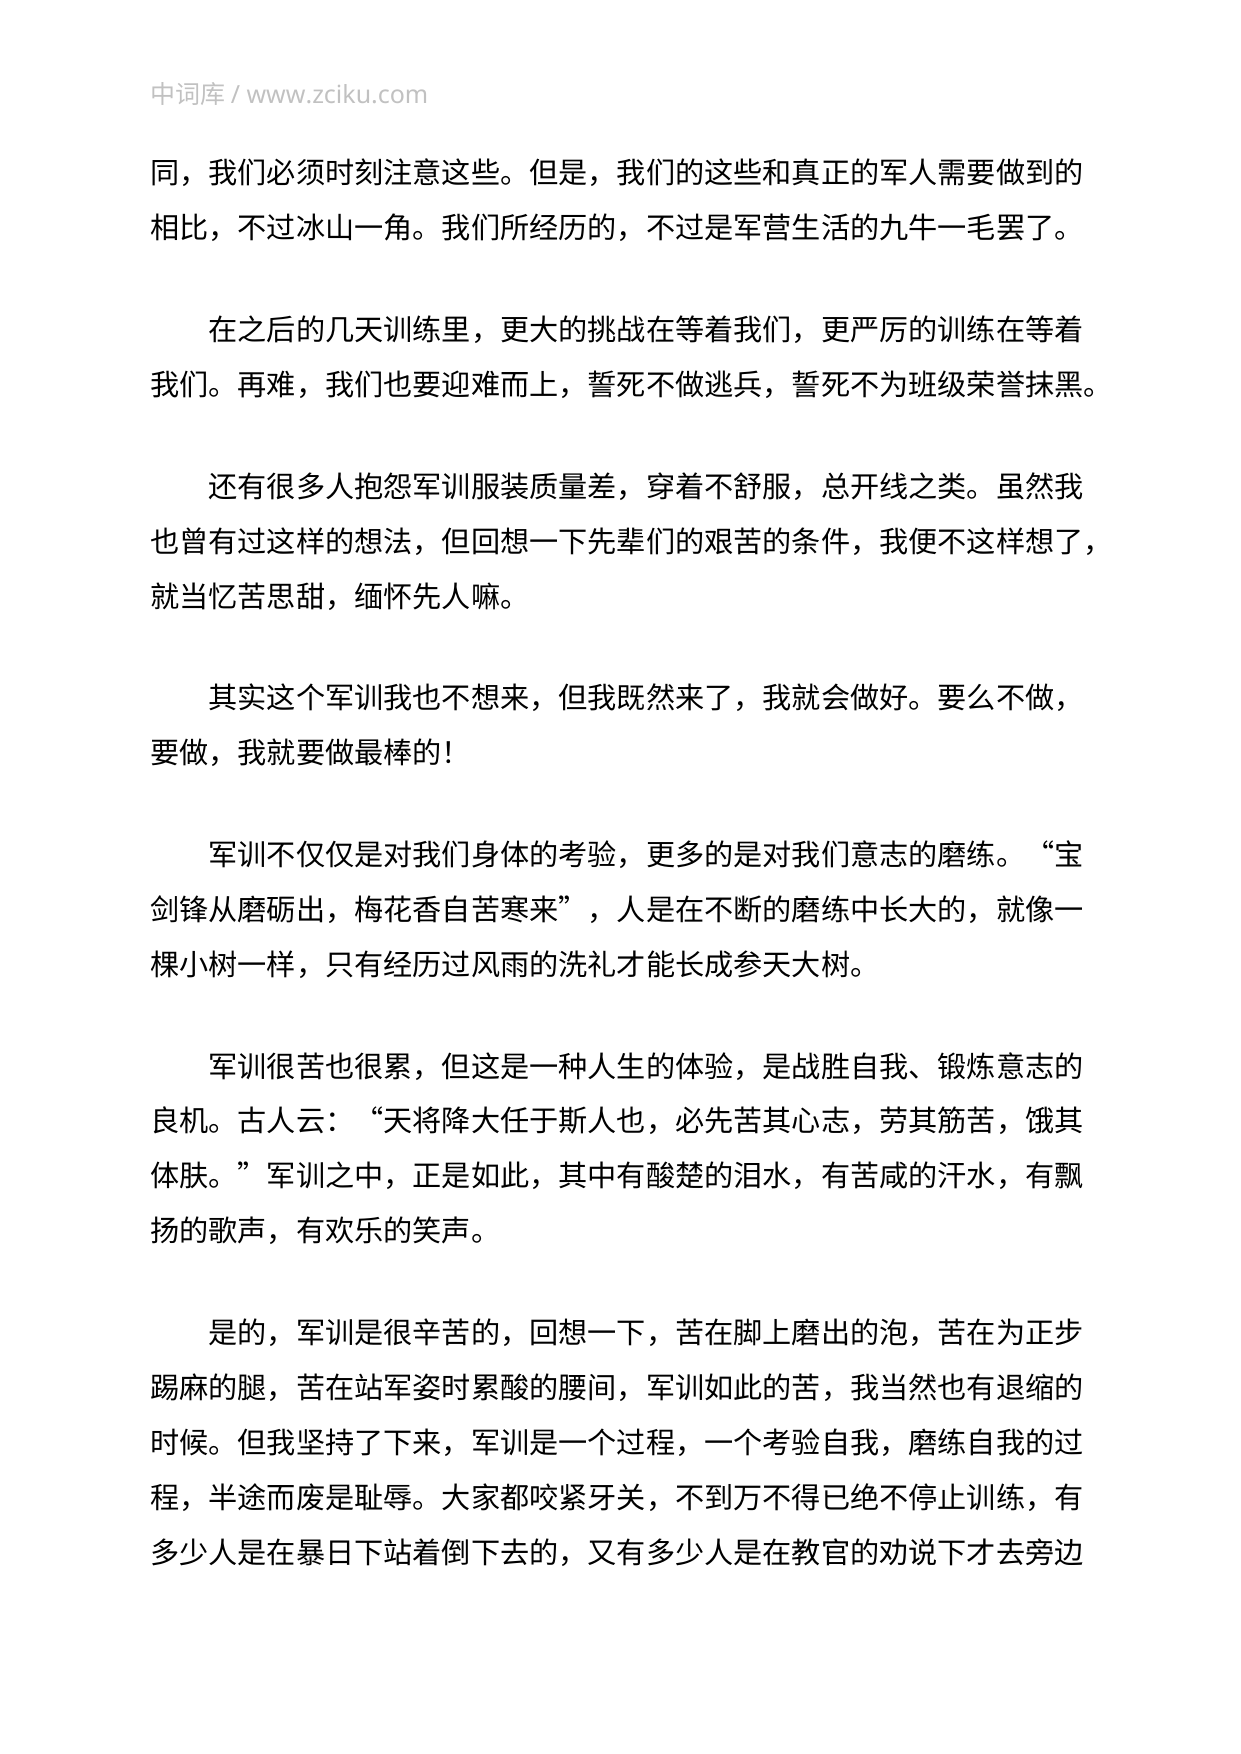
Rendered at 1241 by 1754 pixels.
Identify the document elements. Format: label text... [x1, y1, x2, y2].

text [150, 150, 1090, 247]
text 还有很多人抱怨军训服装质量差，穿着不舒服，总开线之类。虽然我也曾有过这样的想法，但回想一下先辈们的艰苦的条件，我便不这样想了，就当忆苦思甜，缅怀先人嘛。 [150, 463, 1090, 615]
text 在之后的几天训练里，更大的挑战在等着我们，更严厉的训练在等着我们。再难，我们也要迎难而上，誓死不做逃兵，誓死不为班级荣誉抹黑。 [150, 307, 1090, 404]
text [150, 1309, 1090, 1571]
text 军训不仅仅是对我们身体的考验，更多的是对我们意志的磨练。“宝剑锋从磨砺出，梅花香自苦寒来”，人是在不断的磨练中长大的，就像一棵小树一样，只有经历过风雨的洗礼才能长成参天大树。 [150, 832, 1090, 984]
text 其实这个军训我也不想来，但我既然来了，我就会做好。要么不做，要做，我就要做最棒的！ [150, 675, 1090, 772]
text 军训很苦也很累，但这是一种人生的体验，是战胜自我、锻炼意志的良机。古人云：“天将降大任于斯人也，必先苦其心志，劳其筋苦，饿其体肤。”军训之中，正是如此，其中有酸楚的泪水，有苦咸的汗水，有飘扬的歌声，有欢乐的笑声。 [150, 1043, 1090, 1250]
